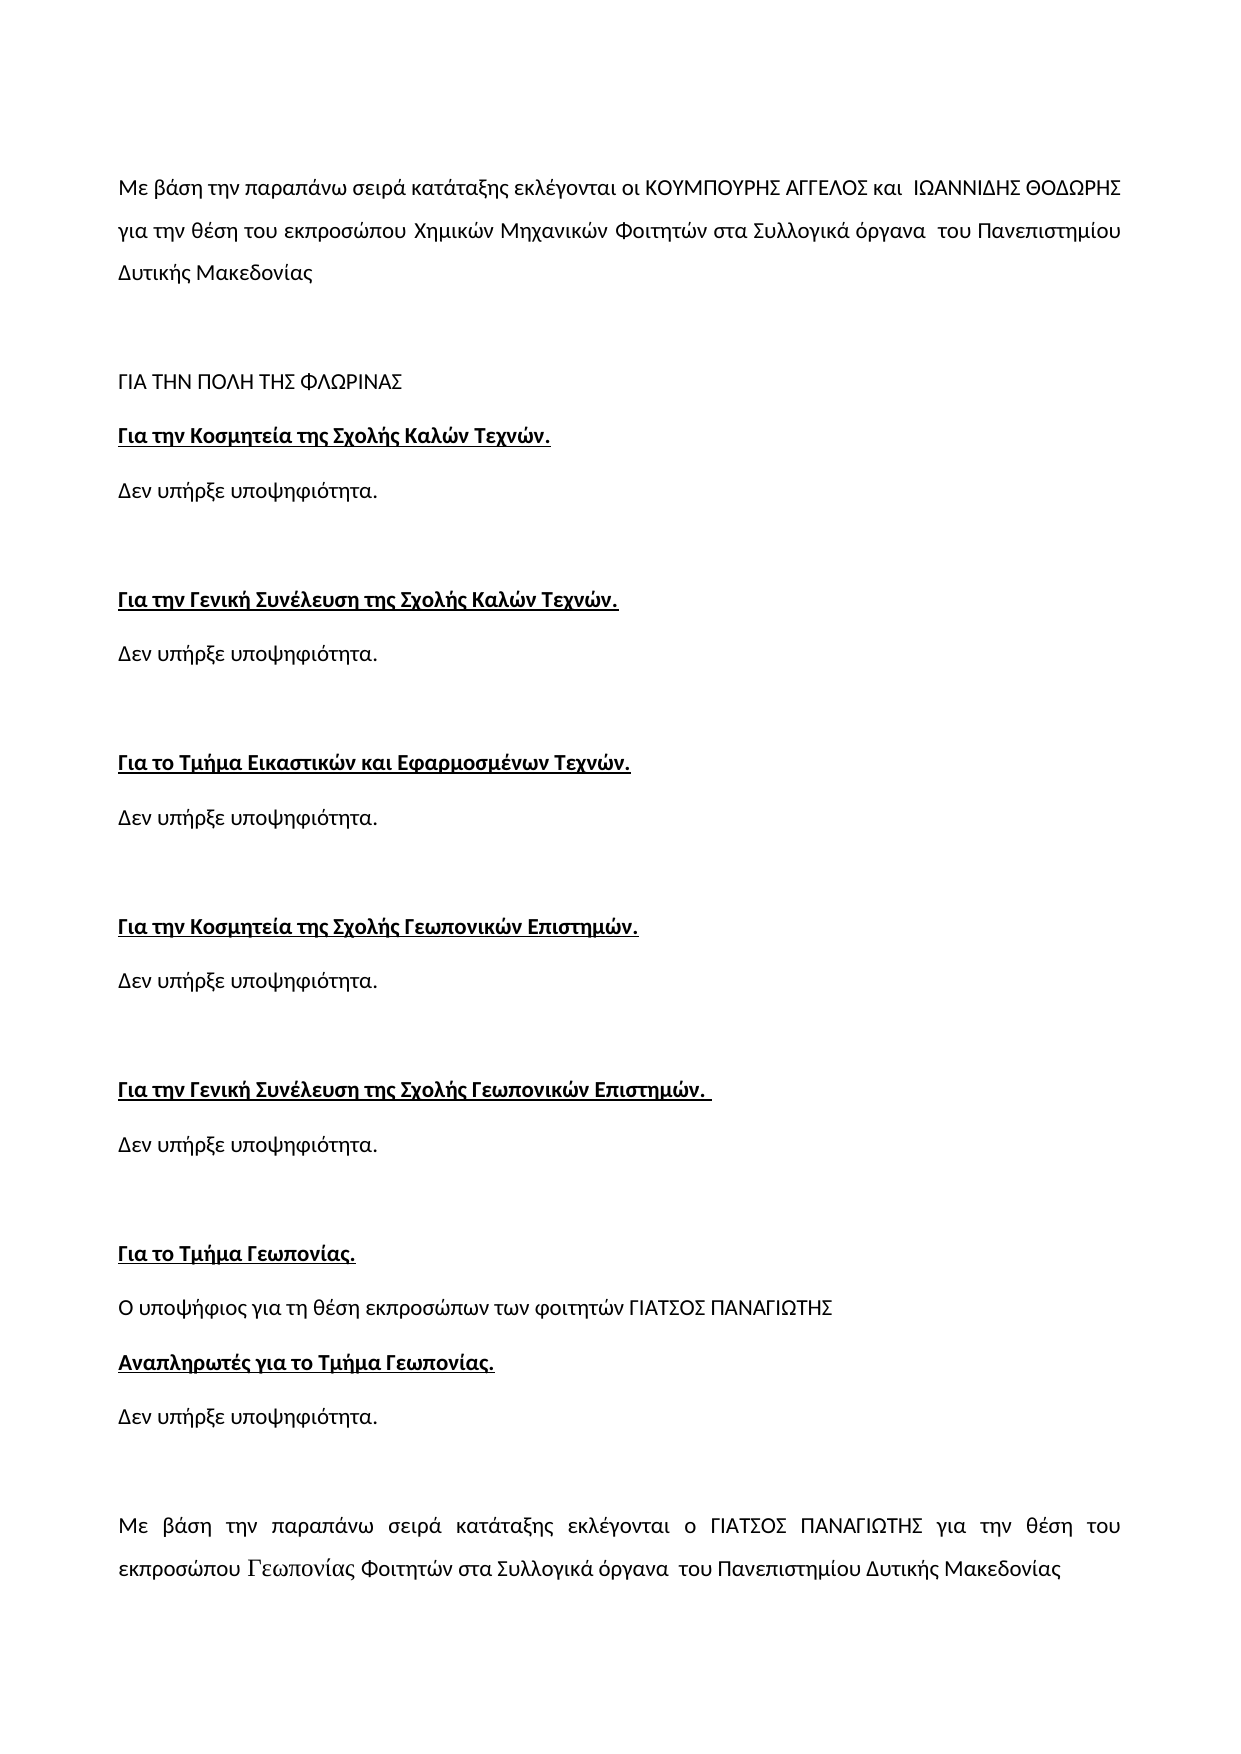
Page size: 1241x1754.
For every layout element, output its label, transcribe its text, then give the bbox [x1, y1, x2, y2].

text Αναπληρωτές για το Τμήμα Γεωπονίας. [118, 1348, 1122, 1376]
text Για την Κοσμητεία της Σχολής Γεωπονικών Επιστημών. [118, 912, 1122, 940]
text Με βάση την παραπάνω σειρά κατάταξης εκλέγονται οι ΚΟΥΜΠΟΥΡΗΣ ΑΓΓΕΛΟΣ και ΙΩΑΝΝΙΔΗΣ ΘΟΔΩΡΗΣ για την θέση του εκπροσώπου Χημικών Μηχανικών Φοιτητών στα Συλλογικά όργανα του Πανεπιστημίου Δυτικής Μακεδονίας [118, 173, 1122, 286]
text Δεν υπήρξε υποψηφιότητα. [118, 639, 1122, 667]
text Ο υποψήφιος για τη θέση εκπροσώπων των φοιτητών ΓΙΑΤΣΟΣ ΠΑΝΑΓΙΩΤΗΣ [118, 1293, 1122, 1321]
text Δεν υπήρξε υποψηφιότητα. [118, 803, 1122, 831]
text Με βάση την παραπάνω σειρά κατάταξης εκλέγονται ο ΓΙΑΤΣΟΣ ΠΑΝΑΓΙΩΤΗΣ για την θέση του εκπροσώπου Γεωπονίας Φοιτητών στα Συλλογικά όργανα του Πανεπιστημίου Δυτικής Μακεδονίας [118, 1511, 1122, 1582]
text Για την Κοσμητεία της Σχολής Καλών Τεχνών. [118, 421, 1122, 449]
text Για το Τμήμα Γεωπονίας. [118, 1239, 1122, 1267]
text Δεν υπήρξε υποψηφιότητα. [118, 966, 1122, 994]
text Δεν υπήρξε υποψηφιότητα. [118, 1130, 1122, 1158]
text Για το Τμήμα Εικαστικών και Εφαρμοσμένων Τεχνών. [118, 748, 1122, 776]
text ΓΙΑ ΤΗΝ ΠΟΛΗ ΤΗΣ ΦΛΩΡΙΝΑΣ [118, 367, 1122, 395]
text Για την Γενική Συνέλευση της Σχολής Γεωπονικών Επιστημών. [118, 1075, 1122, 1103]
text Δεν υπήρξε υποψηφιότητα. [118, 476, 1122, 504]
text Για την Γενική Συνέλευση της Σχολής Καλών Τεχνών. [118, 585, 1122, 613]
text Δεν υπήρξε υποψηφιότητα. [118, 1402, 1122, 1430]
